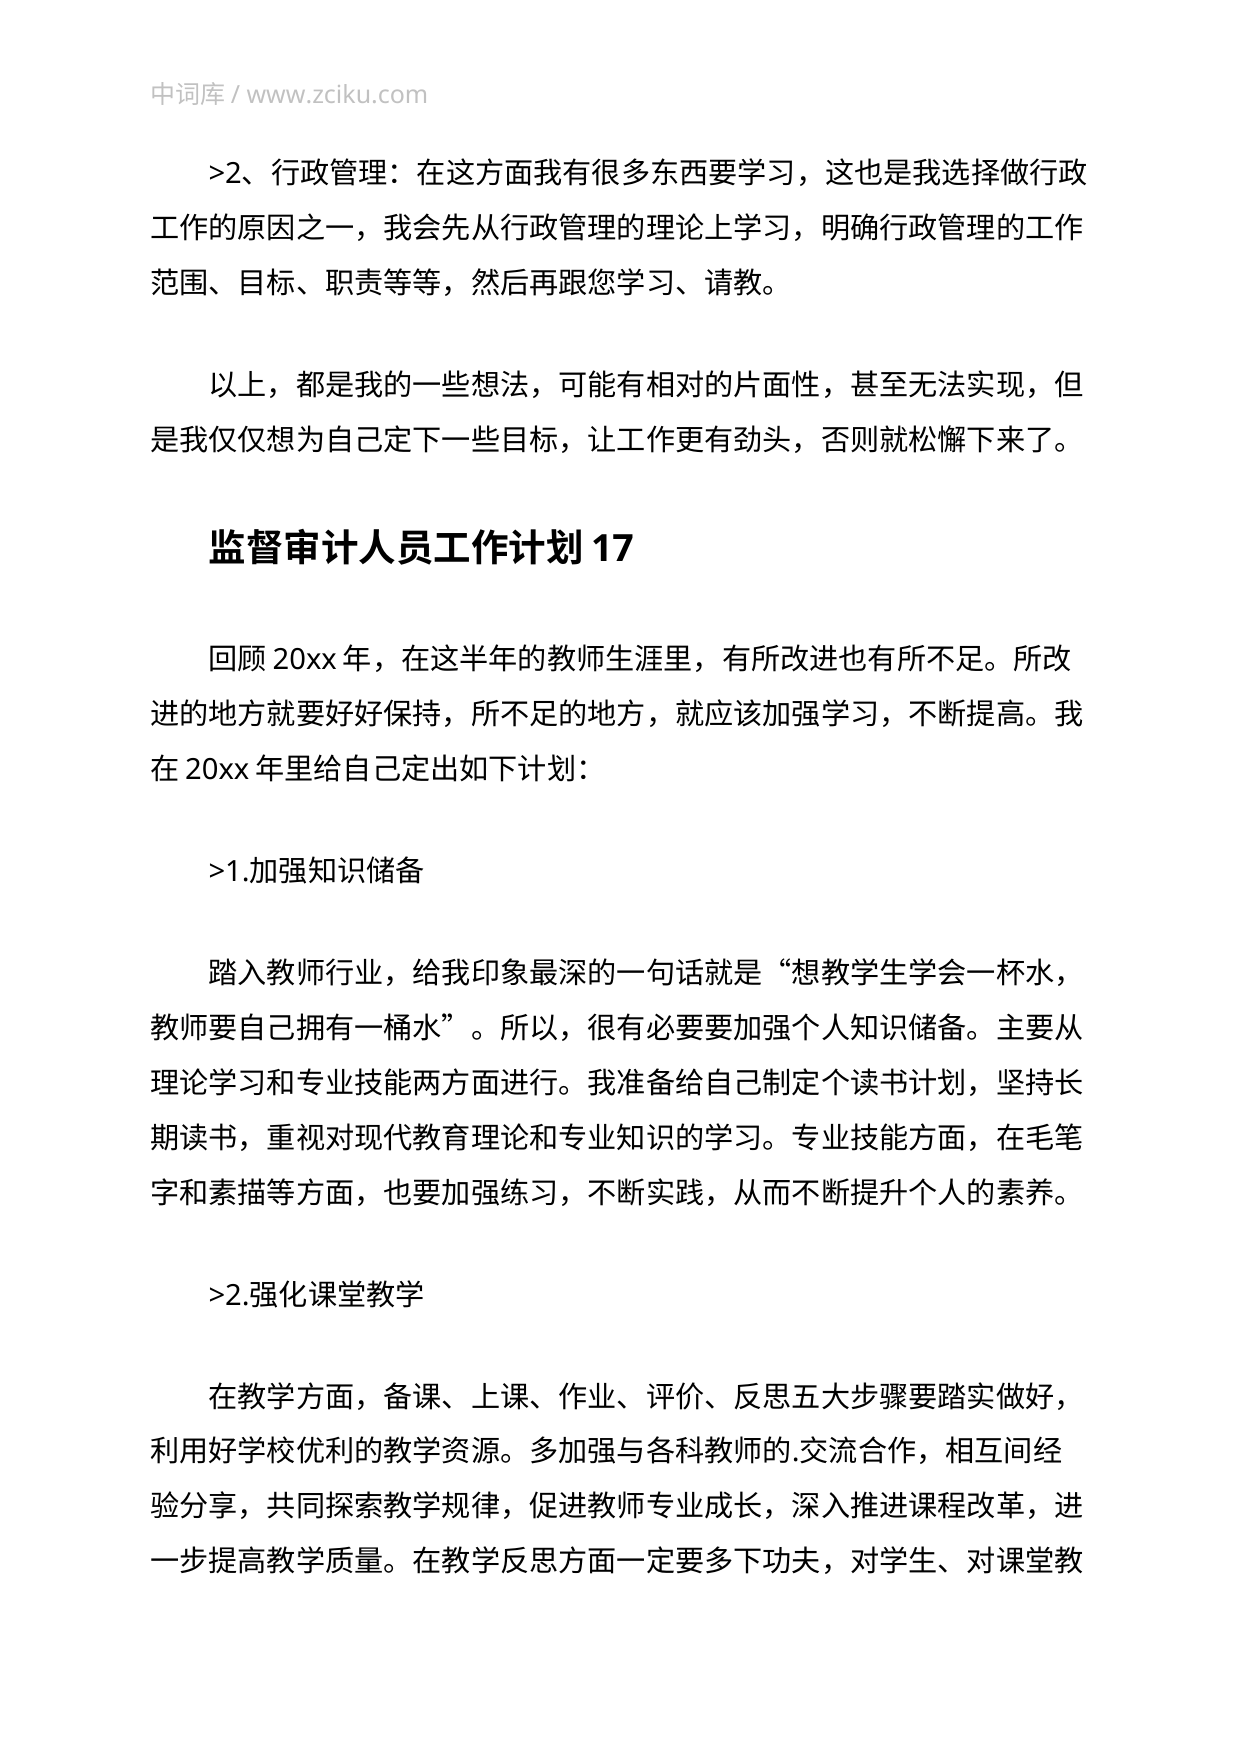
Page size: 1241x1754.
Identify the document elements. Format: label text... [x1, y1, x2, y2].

text 回顾20xx年，在这半年的教师生涯里，有所改进也有所不足。所改进的地方就要好好保持，所不足的地方，就应该加强学习，不断提高。我在20xx年里给自己定出如下计划： [150, 636, 1090, 788]
text >1.加强知识储备 [150, 848, 1090, 890]
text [150, 1373, 1090, 1580]
text >2、行政管理：在这方面我有很多东西要学习，这也是我选择做行政工作的原因之一，我会先从行政管理的理论上学习，明确行政管理的工作范围、目标、职责等等，然后再跟您学习、请教。 [150, 150, 1090, 302]
text 以上，都是我的一些想法，可能有相对的片面性，甚至无法实现，但是我仅仅想为自己定下一些目标，让工作更有劲头，否则就松懈下来了。 [150, 362, 1090, 459]
text 监督审计人员工作计划17 [150, 518, 1090, 573]
text >2.强化课堂教学 [150, 1271, 1090, 1313]
text 踏入教师行业，给我印象最深的一句话就是“想教学生学会一杯水，教师要自己拥有一桶水”。所以，很有必要要加强个人知识储备。主要从理论学习和专业技能两方面进行。我准备给自己制定个读书计划，坚持长期读书，重视对现代教育理论和专业知识的学习。专业技能方面，在毛笔字和素描等方面，也要加强练习，不断实践，从而不断提升个人的素养。 [150, 950, 1090, 1212]
